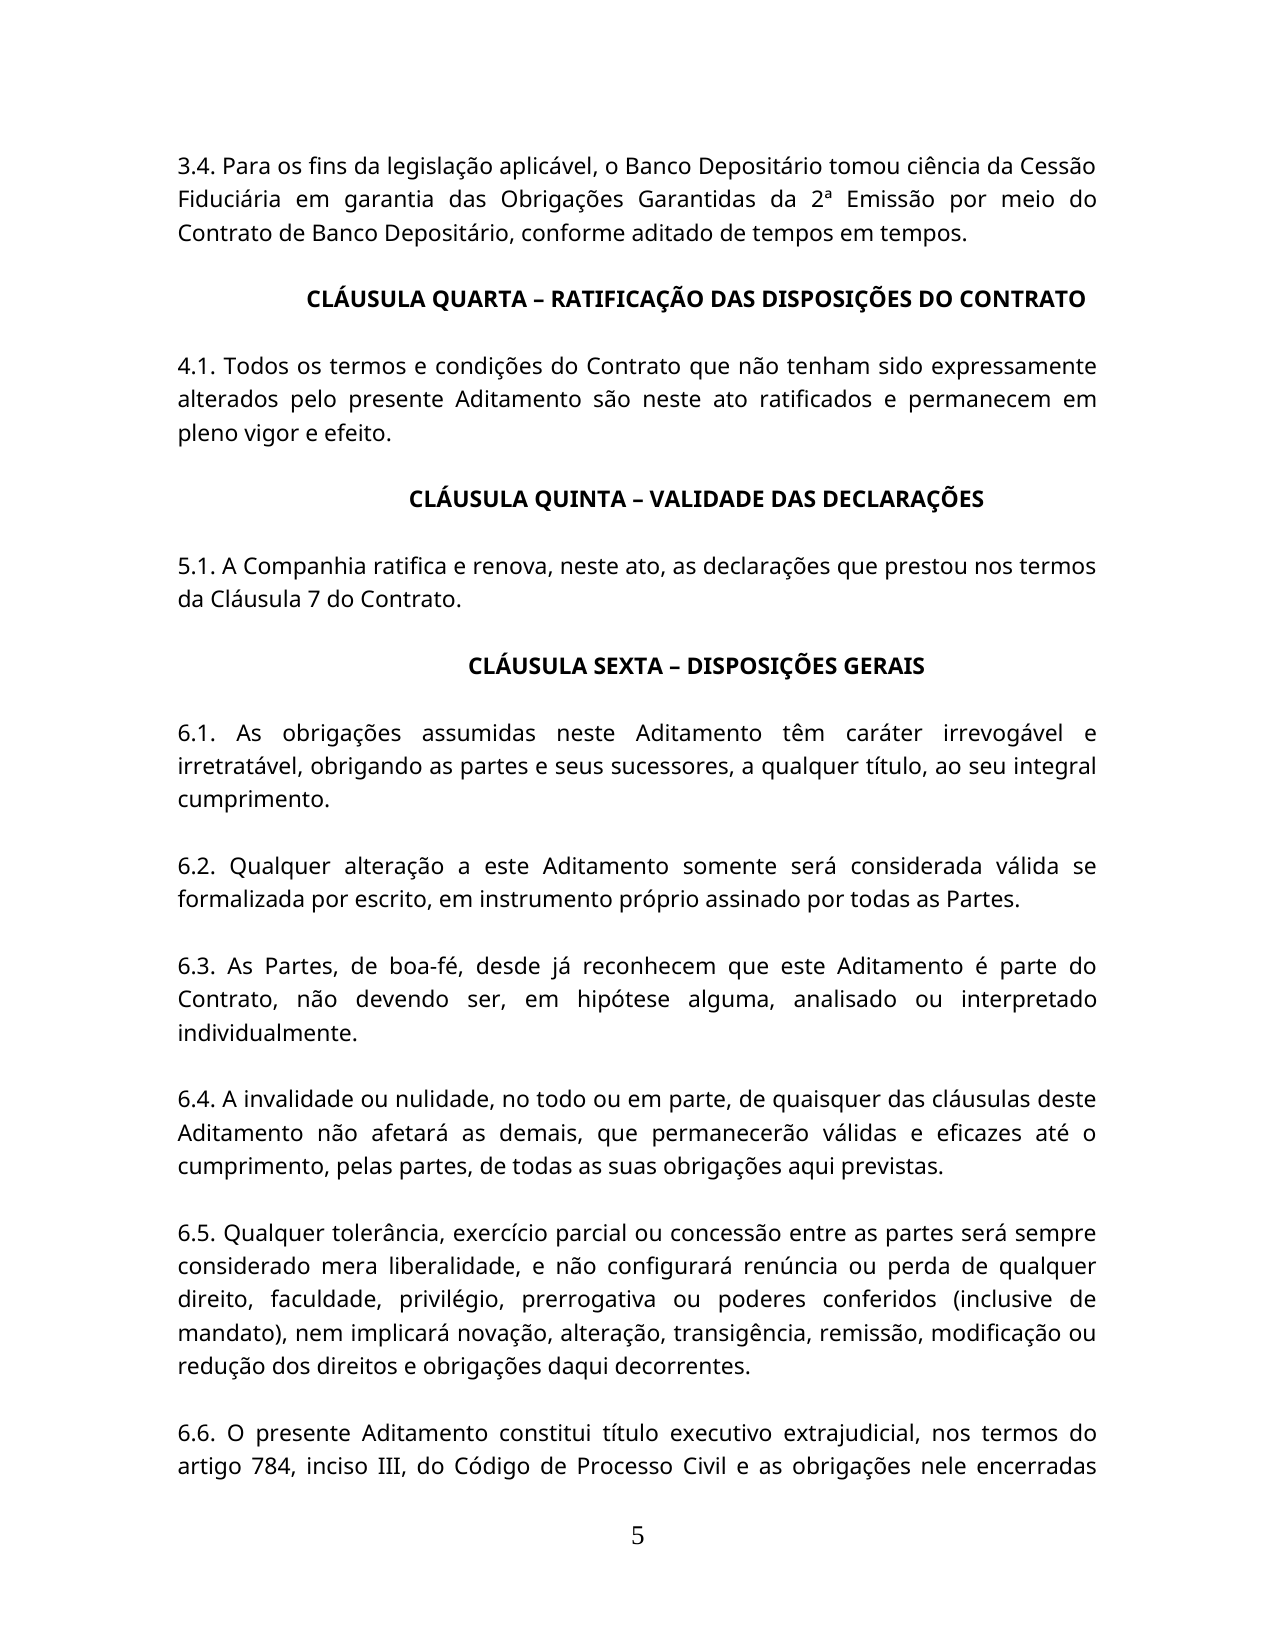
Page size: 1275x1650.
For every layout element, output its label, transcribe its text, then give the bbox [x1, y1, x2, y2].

text 3.4. Para os fins da legislação aplicável, o Banco Depositário tomou ciência da Cessão Fiduciária em garantia das Obrigações Garantidas da 2ª Emissão por meio do Contrato de Banco Depositário, conforme aditado de tempos em tempos. [177, 148, 1098, 248]
list 6.1. As obrigações assumidas neste Aditamento têm caráter irrevogável e irretratável, obrigando as partes e seus sucessores, a qualquer título, ao seu integral cumprimento. [177, 714, 1098, 814]
list CLÁUSULA QUINTA – Validade das declarações [177, 481, 1098, 514]
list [177, 1414, 1098, 1481]
list 5.1. A Companhia ratifica e renova, neste ato, as declarações que prestou nos termos da Cláusula 7 do Contrato. [177, 548, 1098, 614]
list 6.5. Qualquer tolerância, exercício parcial ou concessão entre as partes será sempre considerado mera liberalidade, e não configurará renúncia ou perda de qualquer direito, faculdade, privilégio, prerrogativa ou poderes conferidos (inclusive de mandato), nem implicará novação, alteração, transigência, remissão, modificação ou redução dos direitos e obrigações daqui decorrentes. [177, 1214, 1098, 1381]
list 6.2. Qualquer alteração a este Aditamento somente será considerada válida se formalizada por escrito, em instrumento próprio assinado por todas as Partes. [177, 848, 1098, 914]
list CLÁUSULA SEXTA – Disposições gerais [177, 648, 1098, 681]
list CLÁUSULA QUARTA – Ratificação das Disposições DO cONTRATO [177, 281, 1098, 314]
list 6.3. As Partes, de boa-fé, desde já reconhecem que este Aditamento é parte do Contrato, não devendo ser, em hipótese alguma, analisado ou interpretado individualmente. [177, 948, 1098, 1048]
list 6.4. A invalidade ou nulidade, no todo ou em parte, de quaisquer das cláusulas deste Aditamento não afetará as demais, que permanecerão válidas e eficazes até o cumprimento, pelas partes, de todas as suas obrigações aqui previstas. [177, 1081, 1098, 1181]
list 4.1. Todos os termos e condições do Contrato que não tenham sido expressamente alterados pelo presente Aditamento são neste ato ratificados e permanecem em pleno vigor e efeito. [177, 348, 1098, 448]
